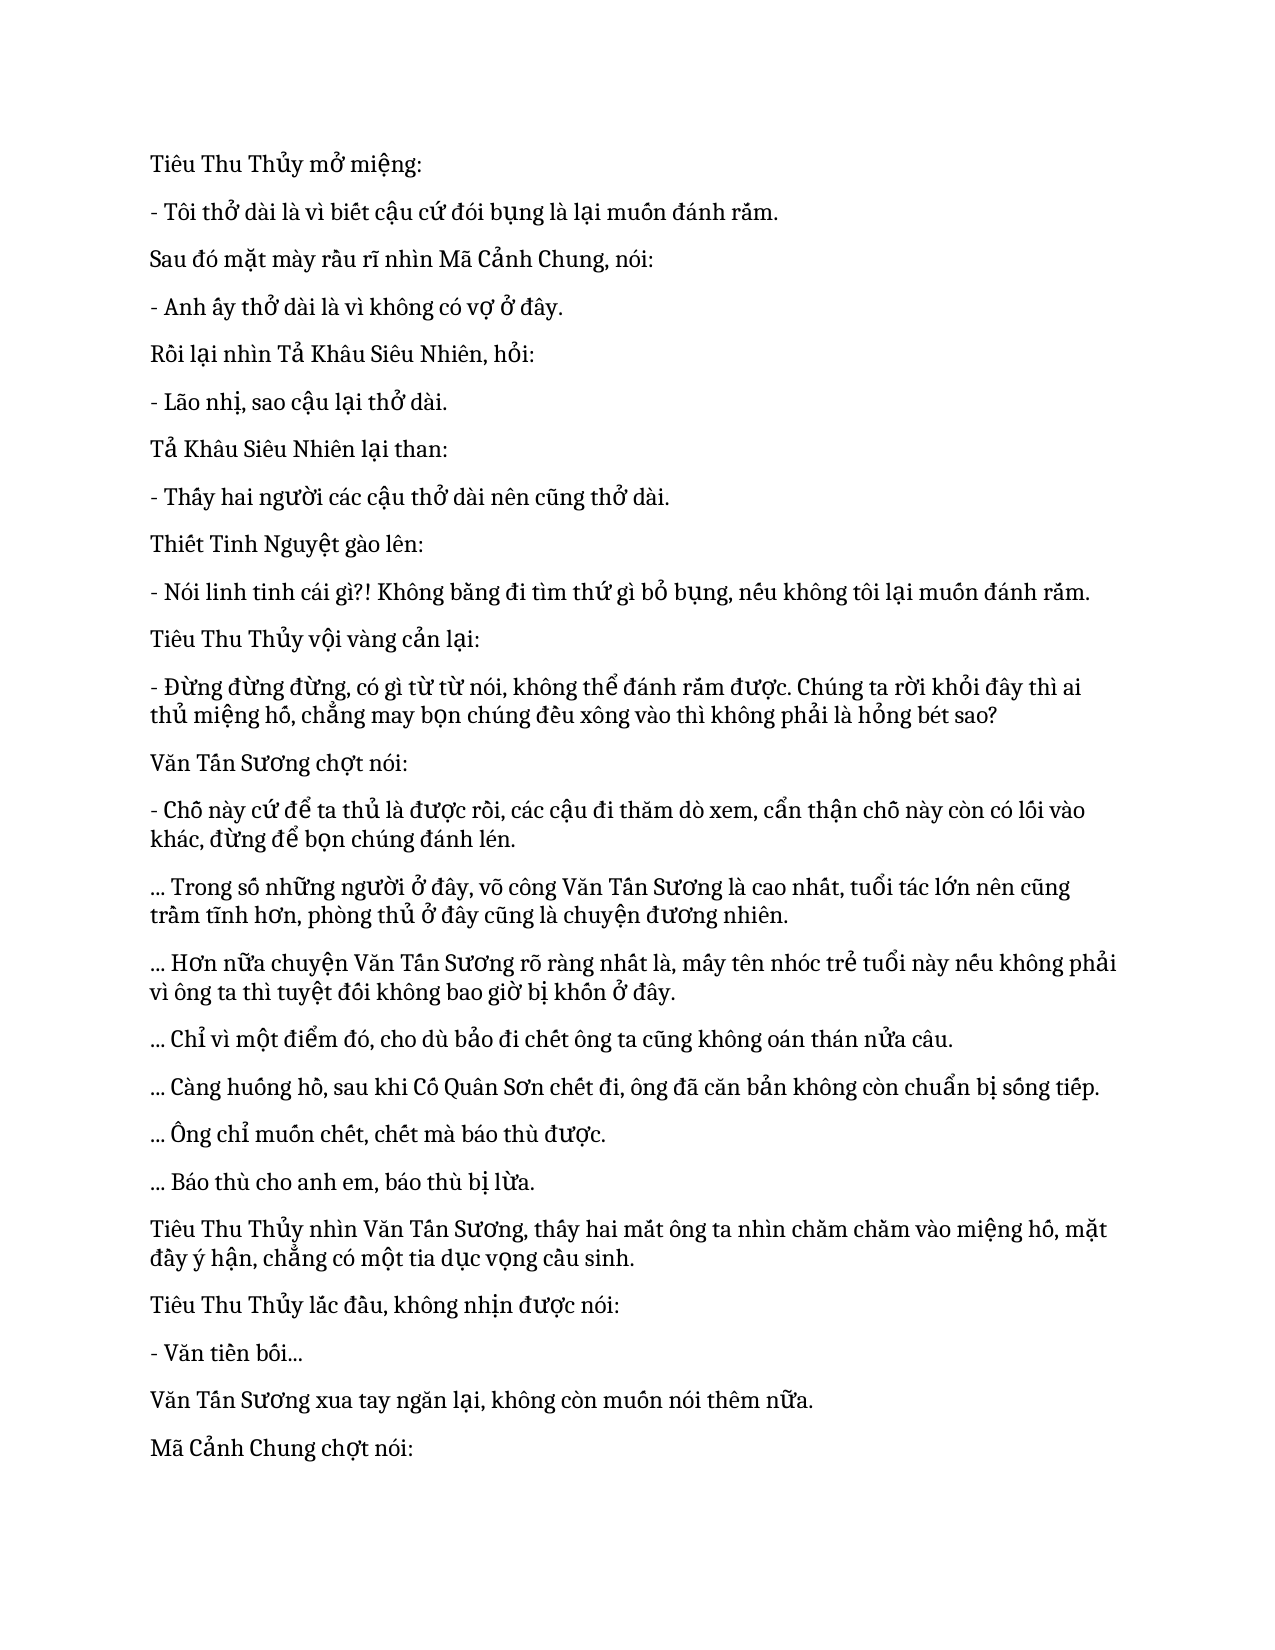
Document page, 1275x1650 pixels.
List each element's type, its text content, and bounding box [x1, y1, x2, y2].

text ... Ông chỉ muốn chết, chết mà báo thù được. [150, 1120, 1125, 1149]
text - Nói linh tinh cái gì?! Không bằng đi tìm thứ gì bỏ bụng, nếu không tôi lại muốn đánh rắm. [150, 577, 1125, 606]
text Thiết Tinh Nguyệt gào lên: [150, 530, 1125, 559]
text - Anh ấy thở dài là vì không có vợ ở đây. [150, 292, 1125, 321]
text - Tôi thở dài là vì biết cậu cứ đói bụng là lại muốn đánh rắm. [150, 197, 1125, 226]
text Tiêu Thu Thủy vội vàng cản lại: [150, 625, 1125, 654]
text Tả Khâu Siêu Nhiên lại than: [150, 435, 1125, 464]
text ... Chỉ vì một điểm đó, cho dù bảo đi chết ông ta cũng không oán thán nửa câu. [150, 1025, 1125, 1054]
text - Lão nhị, sao cậu lại thở dài. [150, 387, 1125, 416]
text Sau đó mặt mày rầu rĩ nhìn Mã Cảnh Chung, nói: [150, 245, 1125, 274]
text - Thấy hai người các cậu thở dài nên cũng thở dài. [150, 482, 1125, 511]
text Văn Tấn Sương chợt nói: [150, 749, 1125, 777]
text - Đừng đừng đừng, có gì từ từ nói, không thể đánh rắm được. Chúng ta rời khỏi đây thì ai thủ miệng hố, chẳng may bọn chúng đều xông vào thì không phải là hỏng bét sao? [150, 672, 1125, 730]
text Tiêu Thu Thủy mở miệng: [150, 150, 1125, 179]
text Văn Tấn Sương xua tay ngăn lại, không còn muốn nói thêm nữa. [150, 1386, 1125, 1415]
text - Chỗ này cứ để ta thủ là được rồi, các cậu đi thăm dò xem, cẩn thận chỗ này còn có lối vào khác, đừng để bọn chúng đánh lén. [150, 796, 1125, 854]
text Tiêu Thu Thủy nhìn Văn Tấn Sương, thấy hai mắt ông ta nhìn chằm chằm vào miệng hố, mặt đầy ý hận, chẳng có một tia dục vọng cầu sinh. [150, 1215, 1125, 1272]
text Mã Cảnh Chung chợt nói: [150, 1434, 1125, 1462]
text Tiêu Thu Thủy lắc đầu, không nhịn được nói: [150, 1291, 1125, 1320]
text Rồi lại nhìn Tả Khâu Siêu Nhiên, hỏi: [150, 340, 1125, 369]
text - Văn tiền bối... [150, 1339, 1125, 1367]
text ... Trong số những người ở đây, võ công Văn Tấn Sương là cao nhất, tuổi tác lớn nên cũng trầm tĩnh hơn, phòng thủ ở đây cũng là chuyện đương nhiên. [150, 872, 1125, 930]
text ... Càng huống hồ, sau khi Cố Quân Sơn chết đi, ông đã căn bản không còn chuẩn bị sống tiếp. [150, 1072, 1125, 1101]
text ... Hơn nữa chuyện Văn Tấn Sương rõ ràng nhất là, mấy tên nhóc trẻ tuổi này nếu không phải vì ông ta thì tuyệt đối không bao giờ bị khốn ở đây. [150, 949, 1125, 1006]
text ... Báo thù cho anh em, báo thù bị lừa. [150, 1167, 1125, 1196]
